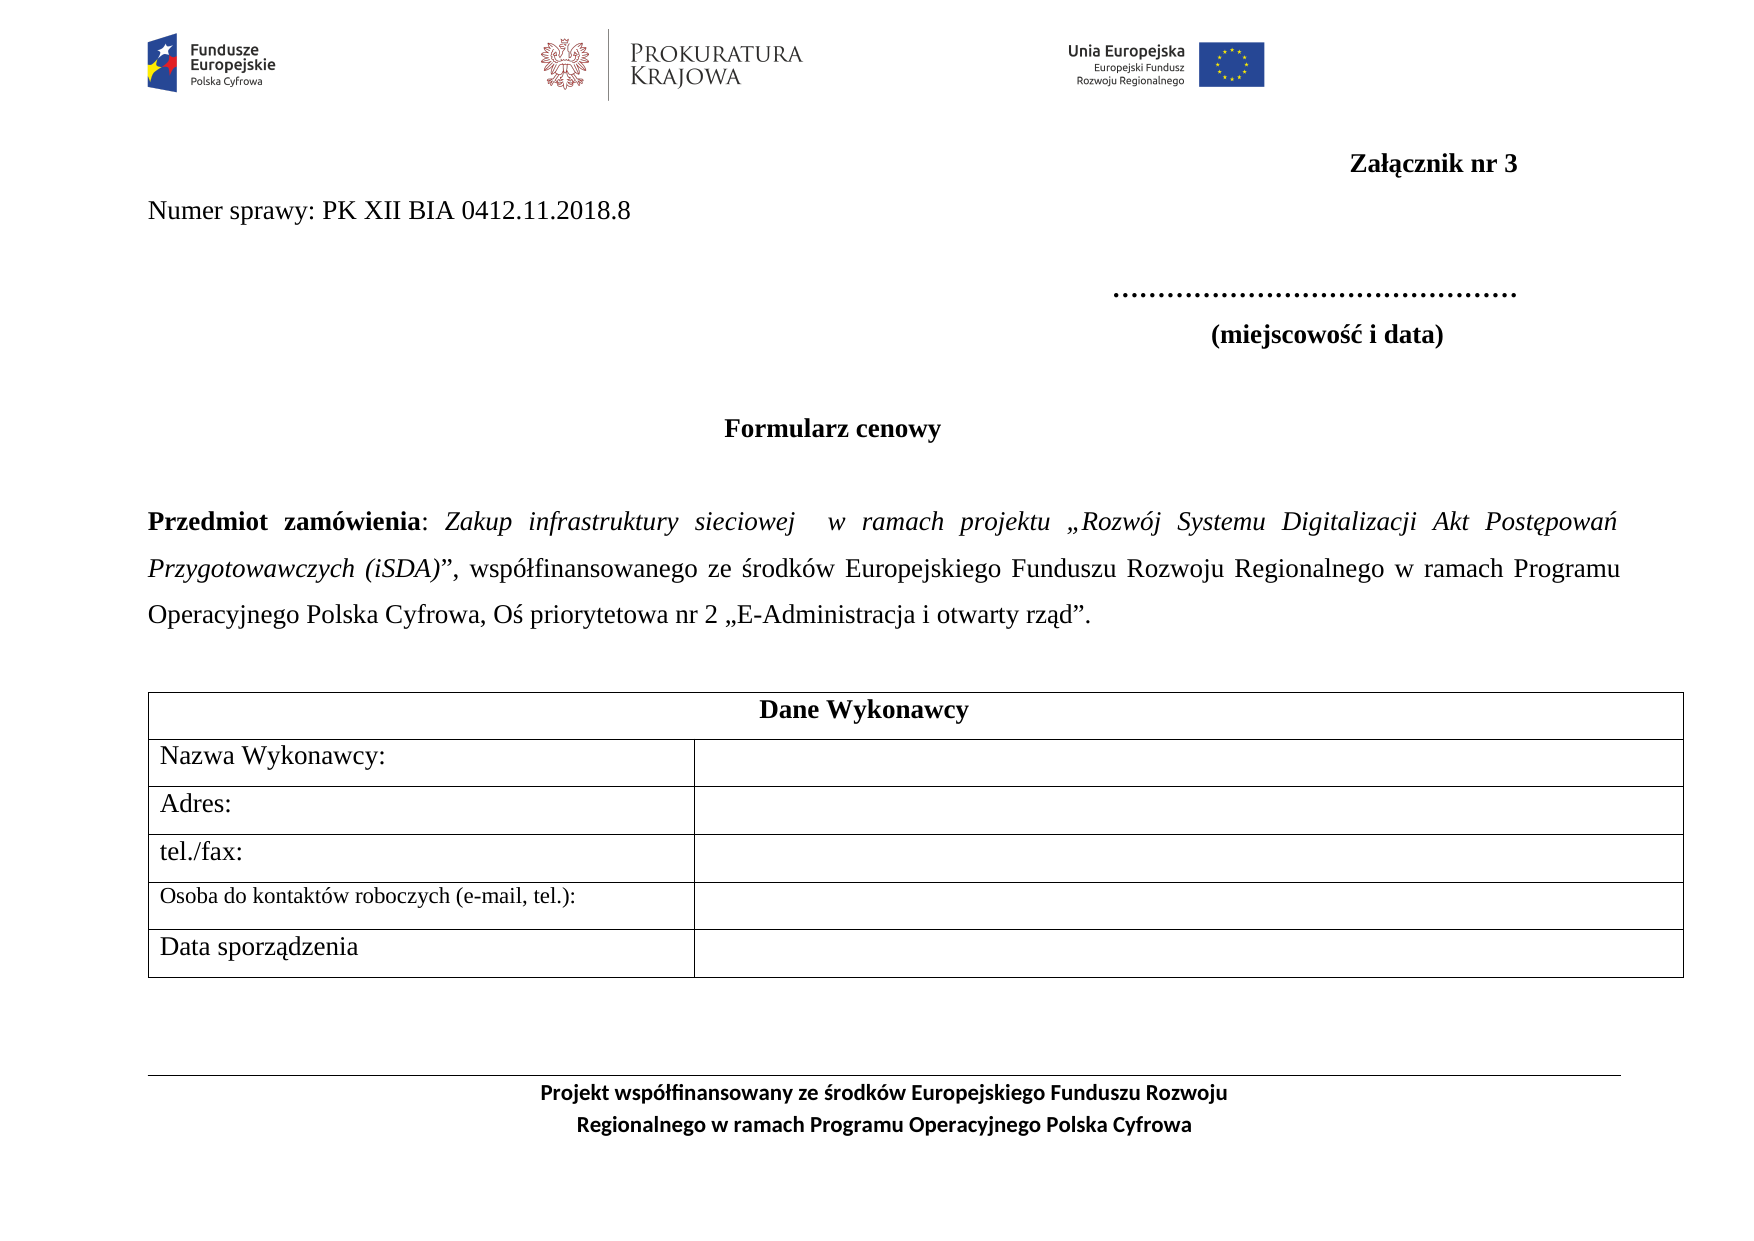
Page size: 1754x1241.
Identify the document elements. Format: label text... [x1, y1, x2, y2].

picture [147, 29, 1265, 101]
table_cell [695, 740, 1683, 786]
text (miejscowość i data) [148, 319, 1518, 350]
table_cell [695, 883, 1683, 929]
table_cell Nazwa Wykonawcy: [149, 740, 694, 786]
table_cell Osoba do kontaktów roboczych (e-mail, tel.): [149, 883, 694, 929]
table_cell Data sporządzenia [149, 930, 694, 977]
table_cell [695, 787, 1683, 834]
table_cell tel./fax: [149, 835, 694, 882]
text Przedmiot zamówienia: Zakup infrastruktury sieciowej w ramach projektu „Rozwój Systemu Digitalizacji Akt Postępowań Przygotowawczych (iSDA)”, współfinansowanego ze środków Europejskiego Funduszu Rozwoju Regionalnego w ramach Programu Operacyjnego Polska Cyfrowa, Oś priorytetowa nr 2 „E-Administracja i otwarty rząd”. [148, 505, 1621, 630]
text Załącznik nr 3 [148, 147, 1518, 179]
table_cell [695, 930, 1683, 977]
table_cell [695, 835, 1683, 882]
table_header Dane Wykonawcy [149, 693, 1683, 738]
text ……………………………………… [148, 272, 1518, 303]
table_cell Adres: [149, 787, 694, 834]
text Numer sprawy: PK XII BIA 0412.11.2018.8 [148, 194, 1621, 225]
text Formularz cenowy [148, 412, 1518, 443]
